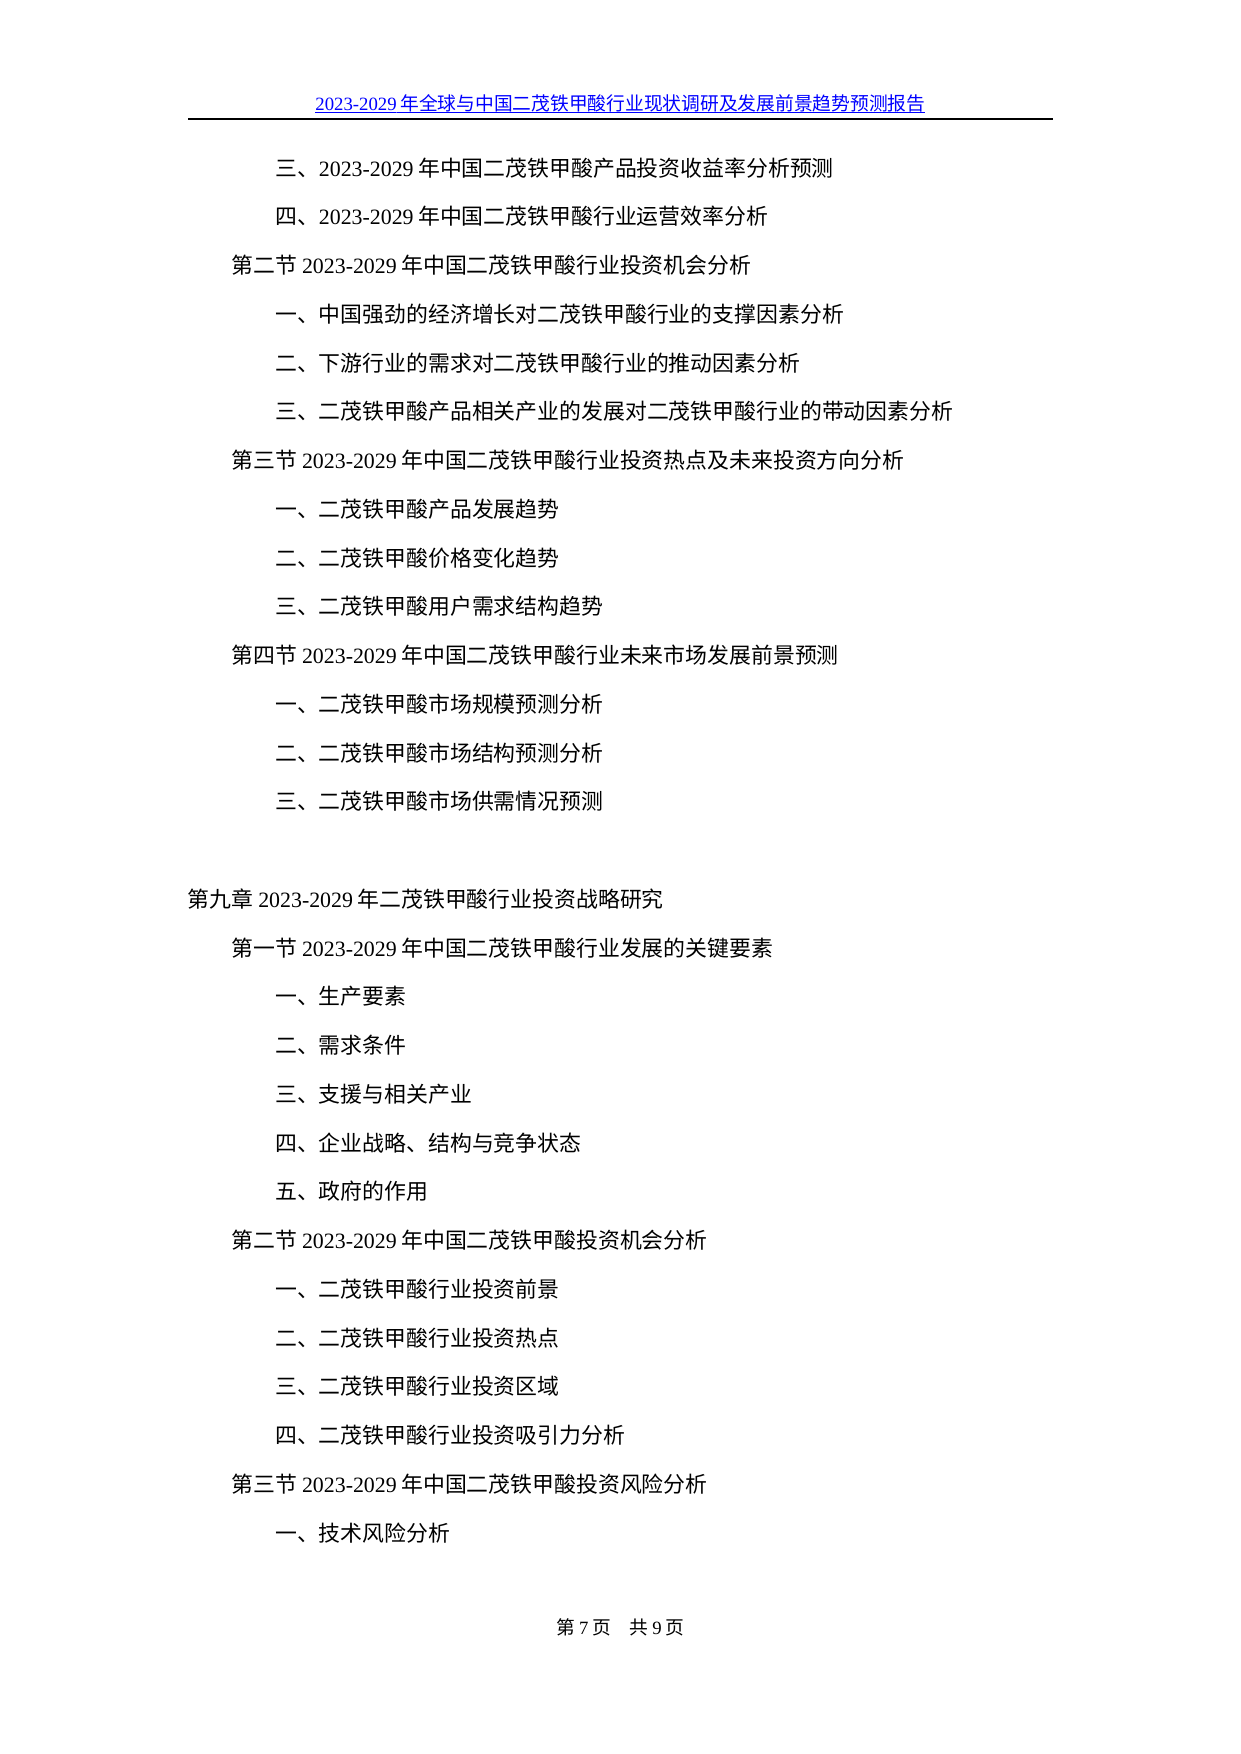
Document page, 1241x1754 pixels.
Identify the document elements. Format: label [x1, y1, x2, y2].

text [187, 150, 1053, 1548]
